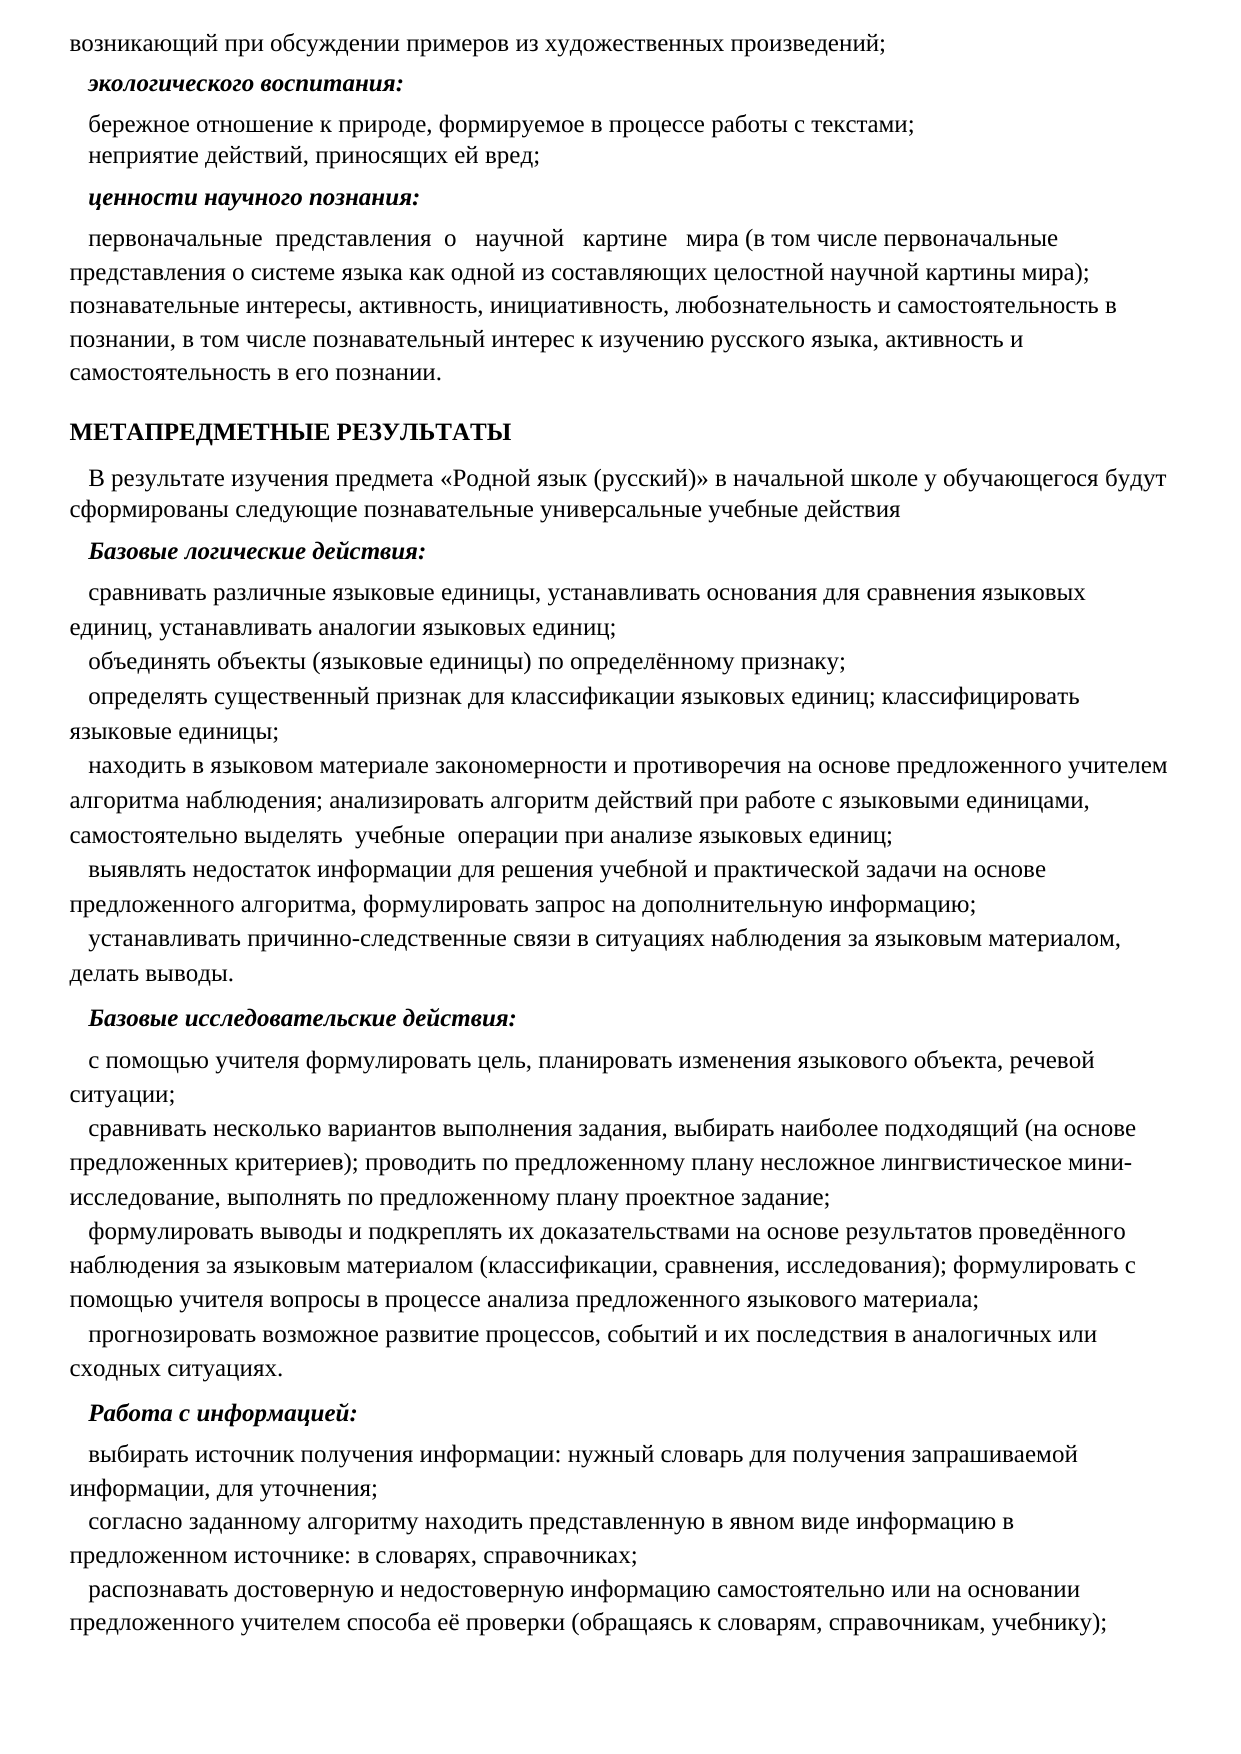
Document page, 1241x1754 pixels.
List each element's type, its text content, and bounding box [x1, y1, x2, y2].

text В результате изучения предмета «Родной язык (русский)» в начальной школе у обучающегося будут сформированы следующие познавательные универсальные учебные действия [69, 463, 1171, 523]
text экологического воспитания: [88, 69, 1171, 97]
text Базовые исследовательские действия: [88, 1005, 1171, 1032]
text сравнивать различные языковые единицы, устанавливать основания для сравнения языковых единиц, устанавливать аналогии языковых единиц; объединять объекты (языковые единицы) по определённому признаку; определять существенный признак для классификации языковых единиц; классифицировать языковые единицы; находить в языковом материале закономерности и противоречия на основе предложенного учителем алгоритма наблюдения; анализировать алгоритм действий при работе с языковыми единицами, самостоятельно выделять учебные операции при анализе языковых единиц; выявлять недостаток информации для решения учебной и практической задачи на основе предложенного алгоритма, формулировать запрос на дополнительную информацию; устанавливать причинно-следственные связи в ситуациях наблюдения за языковым материалом, делать выводы. [69, 577, 1171, 987]
text Работа с информацией: [88, 1399, 1171, 1427]
text с помощью учителя формулировать цель, планировать изменения языкового объекта, речевой ситуации; сравнивать несколько вариантов выполнения задания, выбирать наиболее подходящий (на основе предложенных критериев); проводить по предложенному плану несложное лингвистическое мини-исследование, выполнять по предложенному плану проектное задание; формулировать выводы и подкреплять их доказательствами на основе результатов проведённого наблюдения за языковым материалом (классификации, сравнения, исследования); формулировать с помощью учителя вопросы в процессе анализа предложенного языкового материала; прогнозировать возможное развитие процессов, событий и их последствия в аналогичных или сходных ситуациях. [69, 1045, 1141, 1382]
text возникающий при обсуждении примеров из художественных произведений; [69, 30, 1171, 57]
text Базовые логические действия: [88, 538, 1171, 565]
text выбирать источник получения информации: нужный словарь для получения запрашиваемой информации, для уточнения; согласно заданному алгоритму находить представленную в явном виде информацию в предложенном источнике: в словарях, справочниках; распознавать достоверную и недостоверную информацию самостоятельно или на основании предложенного учителем способа её проверки (обращаясь к словарям, справочникам, учебнику); [69, 1439, 1111, 1636]
text ценности научного познания: [88, 184, 1171, 211]
text первоначальные представления о научной картине мира (в том числе первоначальные представления о системе языка как одной из составляющих целостной научной картины мира); познавательные интересы, активность, инициативность, любознательность и самостоятельность в познании, в том числе познавательный интерес к изучению русского языка, активность и самостоятельность в его познании. [69, 223, 1126, 386]
text МЕТАПРЕДМЕТНЫЕ РЕЗУЛЬТАТЫ [69, 418, 1171, 446]
text бережное отношение к природе, формируемое в процессе работы с текстами; неприятие действий, приносящих ей вред; [88, 109, 916, 169]
